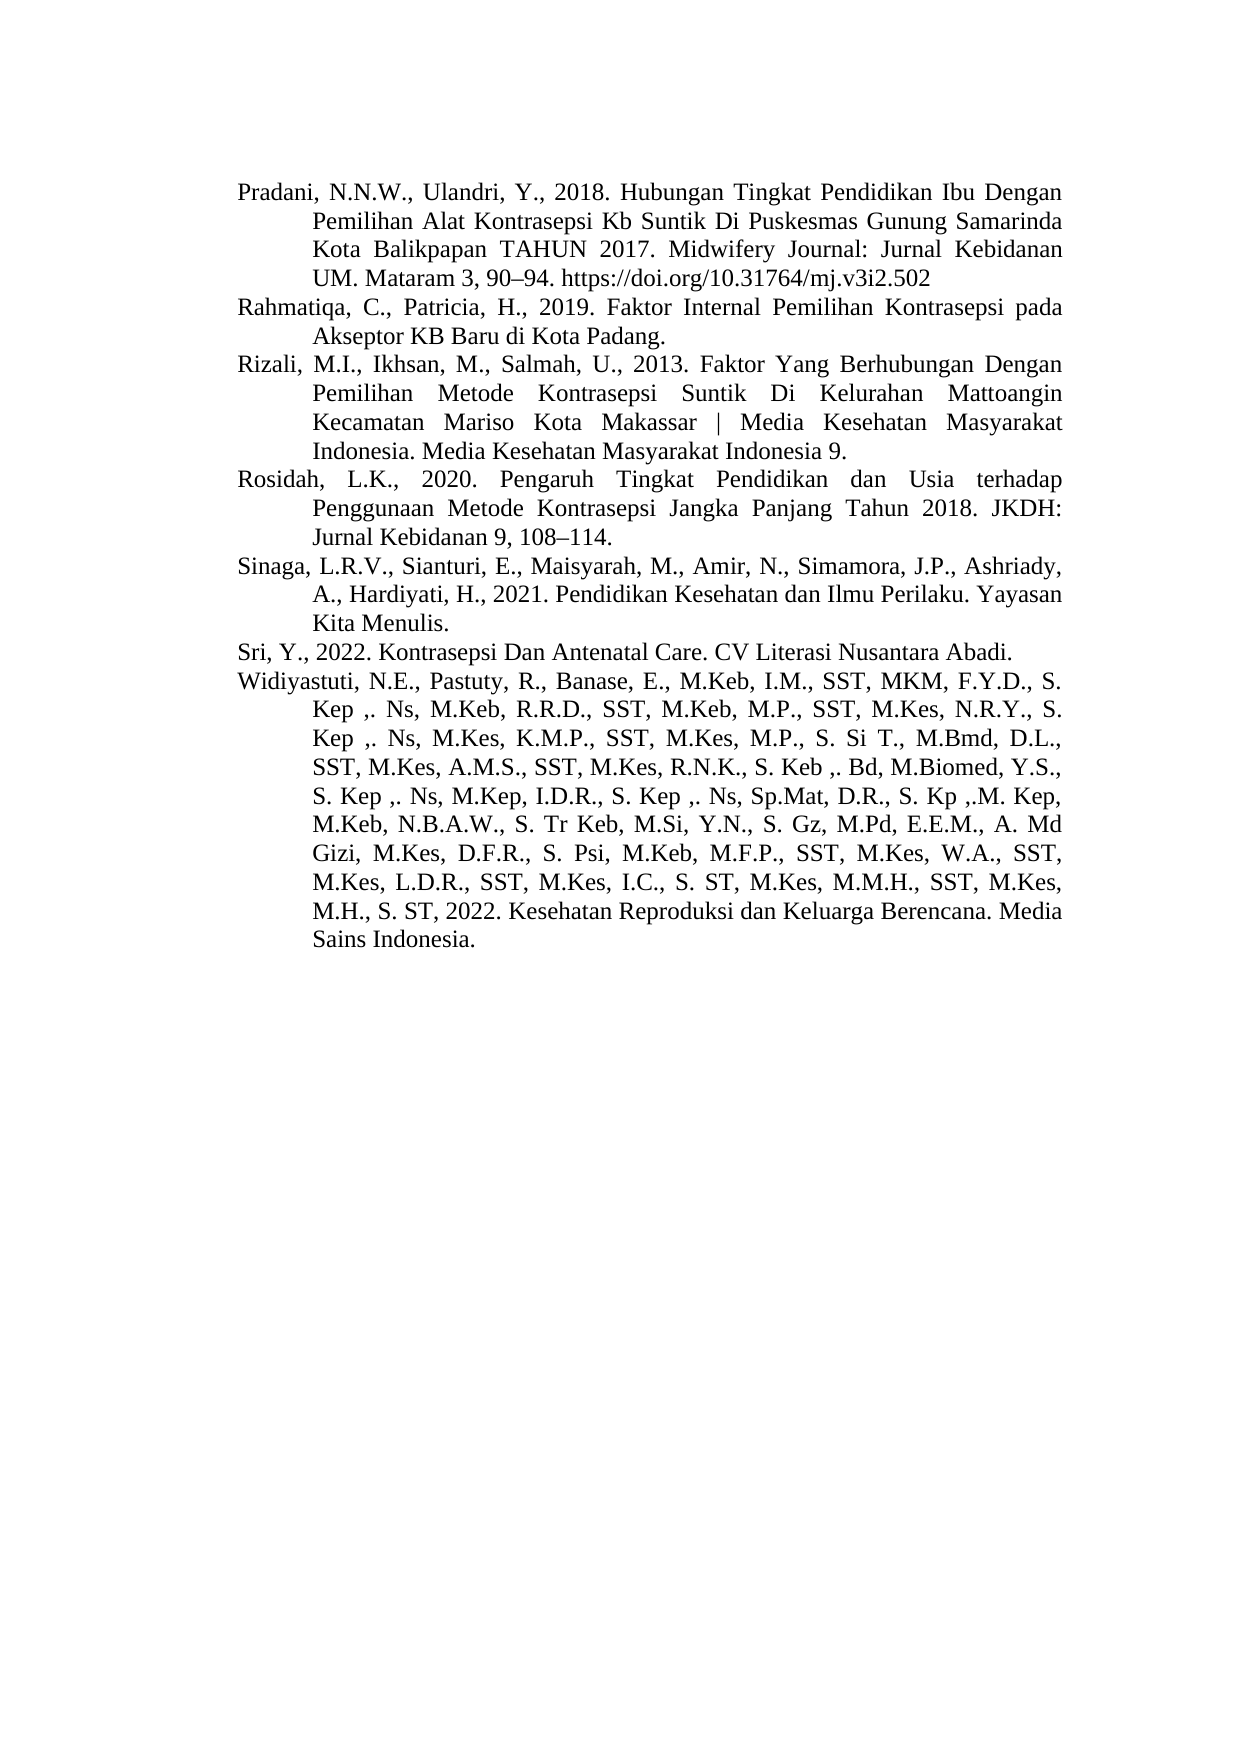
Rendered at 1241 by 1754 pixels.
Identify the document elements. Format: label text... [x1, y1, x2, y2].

text Widiyastuti, N.E., Pastuty, R., Banase, E., M.Keb, I.M., SST, MKM, F.Y.D., S. Kep ,. Ns, M.Keb, R.R.D., SST, M.Keb, M.P., SST, M.Kes, N.R.Y., S. Kep ,. Ns, M.Kes, K.M.P., SST, M.Kes, M.P., S. Si T., M.Bmd, D.L., SST, M.Kes, A.M.S., SST, M.Kes, R.N.K., S. Keb ,. Bd, M.Biomed, Y.S., S. Kep ,. Ns, M.Kep, I.D.R., S. Kep ,. Ns, Sp.Mat, D.R., S. Kp ,.M. Kep, M.Keb, N.B.A.W., S. Tr Keb, M.Si, Y.N., S. Gz, M.Pd, E.E.M., A. Md Gizi, M.Kes, D.F.R., S. Psi, M.Keb, M.F.P., SST, M.Kes, W.A., SST, M.Kes, L.D.R., SST, M.Kes, I.C., S. ST, M.Kes, M.M.H., SST, M.Kes, M.H., S. ST, 2022. Kesehatan Reproduksi dan Keluarga Berencana. Media Sains Indonesia. [237, 666, 1063, 953]
text Sinaga, L.R.V., Sianturi, E., Maisyarah, M., Amir, N., Simamora, J.P., Ashriady, A., Hardiyati, H., 2021. Pendidikan Kesehatan dan Ilmu Perilaku. Yayasan Kita Menulis. [237, 551, 1063, 637]
text Rosidah, L.K., 2020. Pengaruh Tingkat Pendidikan dan Usia terhadap Penggunaan Metode Kontrasepsi Jangka Panjang Tahun 2018. JKDH: Jurnal Kebidanan 9, 108–114. [237, 464, 1063, 551]
text Rizali, M.I., Ikhsan, M., Salmah, U., 2013. Faktor Yang Berhubungan Dengan Pemilihan Metode Kontrasepsi Suntik Di Kelurahan Mattoangin Kecamatan Mariso Kota Makassar | Media Kesehatan Masyarakat Indonesia. Media Kesehatan Masyarakat Indonesia 9. [237, 349, 1063, 464]
text Sri, Y., 2022. Kontrasepsi Dan Antenatal Care. CV Literasi Nusantara Abadi. [237, 637, 1063, 666]
text Rahmatiqa, C., Patricia, H., 2019. Faktor Internal Pemilihan Kontrasepsi pada Akseptor KB Baru di Kota Padang. [237, 292, 1063, 349]
text Pradani, N.N.W., Ulandri, Y., 2018. Hubungan Tingkat Pendidikan Ibu Dengan Pemilihan Alat Kontrasepsi Kb Suntik Di Puskesmas Gunung Samarinda Kota Balikpapan TAHUN 2017. Midwifery Journal: Jurnal Kebidanan UM. Mataram 3, 90–94. https://doi.org/10.31764/mj.v3i2.502 [237, 177, 1063, 292]
